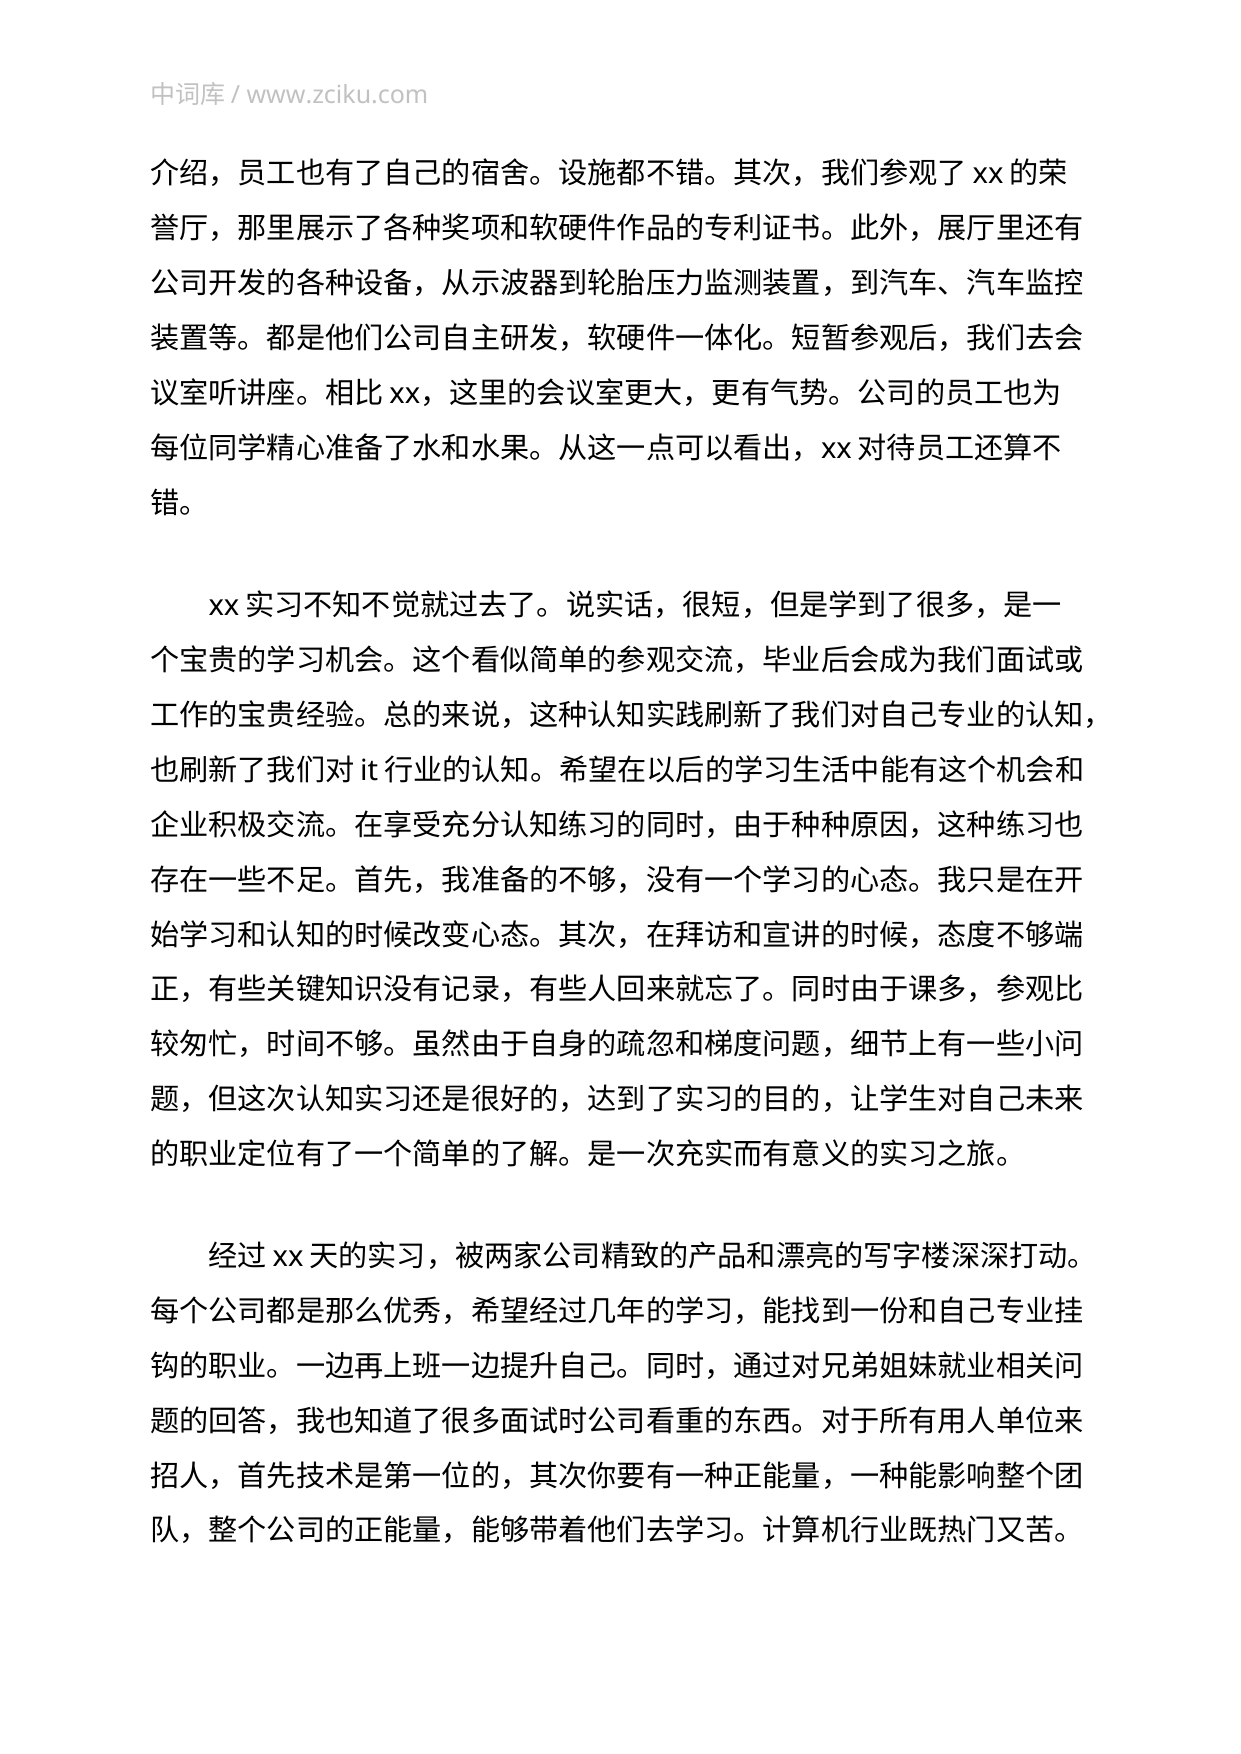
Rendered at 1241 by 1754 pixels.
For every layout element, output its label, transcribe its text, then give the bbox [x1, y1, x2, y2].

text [150, 1232, 1090, 1549]
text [150, 150, 1090, 522]
text xx实习不知不觉就过去了。说实话，很短，但是学到了很多，是一个宝贵的学习机会。这个看似简单的参观交流，毕业后会成为我们面试或工作的宝贵经验。总的来说，这种认知实践刷新了我们对自己专业的认知，也刷新了我们对it行业的认知。希望在以后的学习生活中能有这个机会和企业积极交流。在享受充分认知练习的同时，由于种种原因，这种练习也存在一些不足。首先，我准备的不够，没有一个学习的心态。我只是在开始学习和认知的时候改变心态。其次，在拜访和宣讲的时候，态度不够端正，有些关键知识没有记录，有些人回来就忘了。同时由于课多，参观比较匆忙，时间不够。虽然由于自身的疏忽和梯度问题，细节上有一些小问题，但这次认知实习还是很好的，达到了实习的目的，让学生对自己未来的职业定位有了一个简单的了解。是一次充实而有意义的实习之旅。 [150, 581, 1090, 1173]
